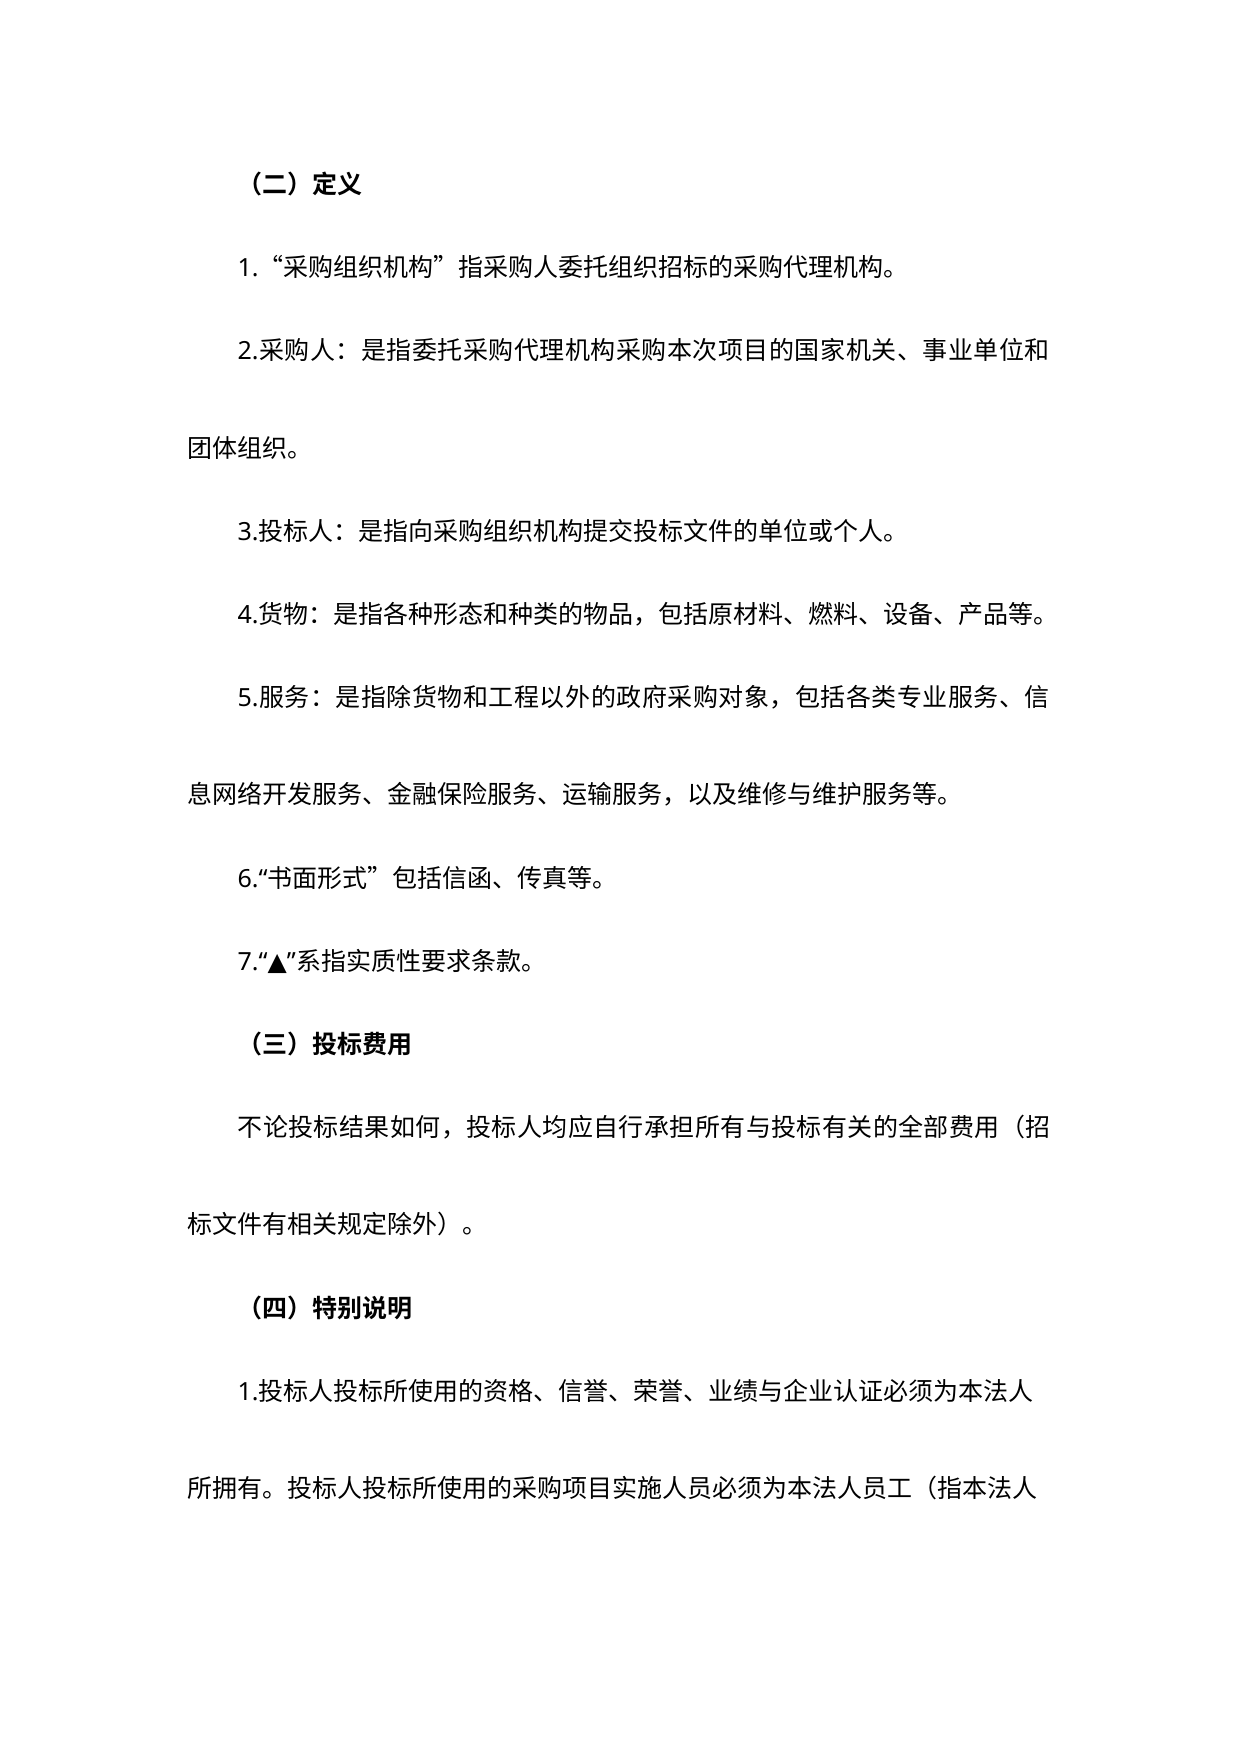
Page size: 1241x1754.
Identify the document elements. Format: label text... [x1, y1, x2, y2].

text （二）定义 [187, 150, 1053, 215]
text 3.投标人：是指向采购组织机构提交投标文件的单位或个人。 [187, 497, 1053, 562]
text 5.服务：是指除货物和工程以外的政府采购对象，包括各类专业服务、信息网络开发服务、金融保险服务、运输服务，以及维修与维护服务等。 [187, 663, 1053, 826]
text 7.“▲”系指实质性要求条款。 [187, 927, 1053, 992]
text 不论投标结果如何，投标人均应自行承担所有与投标有关的全部费用（招标文件有相关规定除外）。 [187, 1093, 1053, 1256]
text 1.“采购组织机构”指采购人委托组织招标的采购代理机构。 [187, 233, 1053, 298]
text 4.货物：是指各种形态和种类的物品，包括原材料、燃料、设备、产品等。 [187, 580, 1053, 645]
text （三）投标费用 [187, 1010, 1053, 1075]
text （四）特别说明 [187, 1274, 1053, 1339]
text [187, 1357, 1053, 1519]
text 6.“书面形式”包括信函、传真等。 [187, 844, 1053, 909]
text 2.采购人：是指委托采购代理机构采购本次项目的国家机关、事业单位和团体组织。 [187, 316, 1053, 479]
